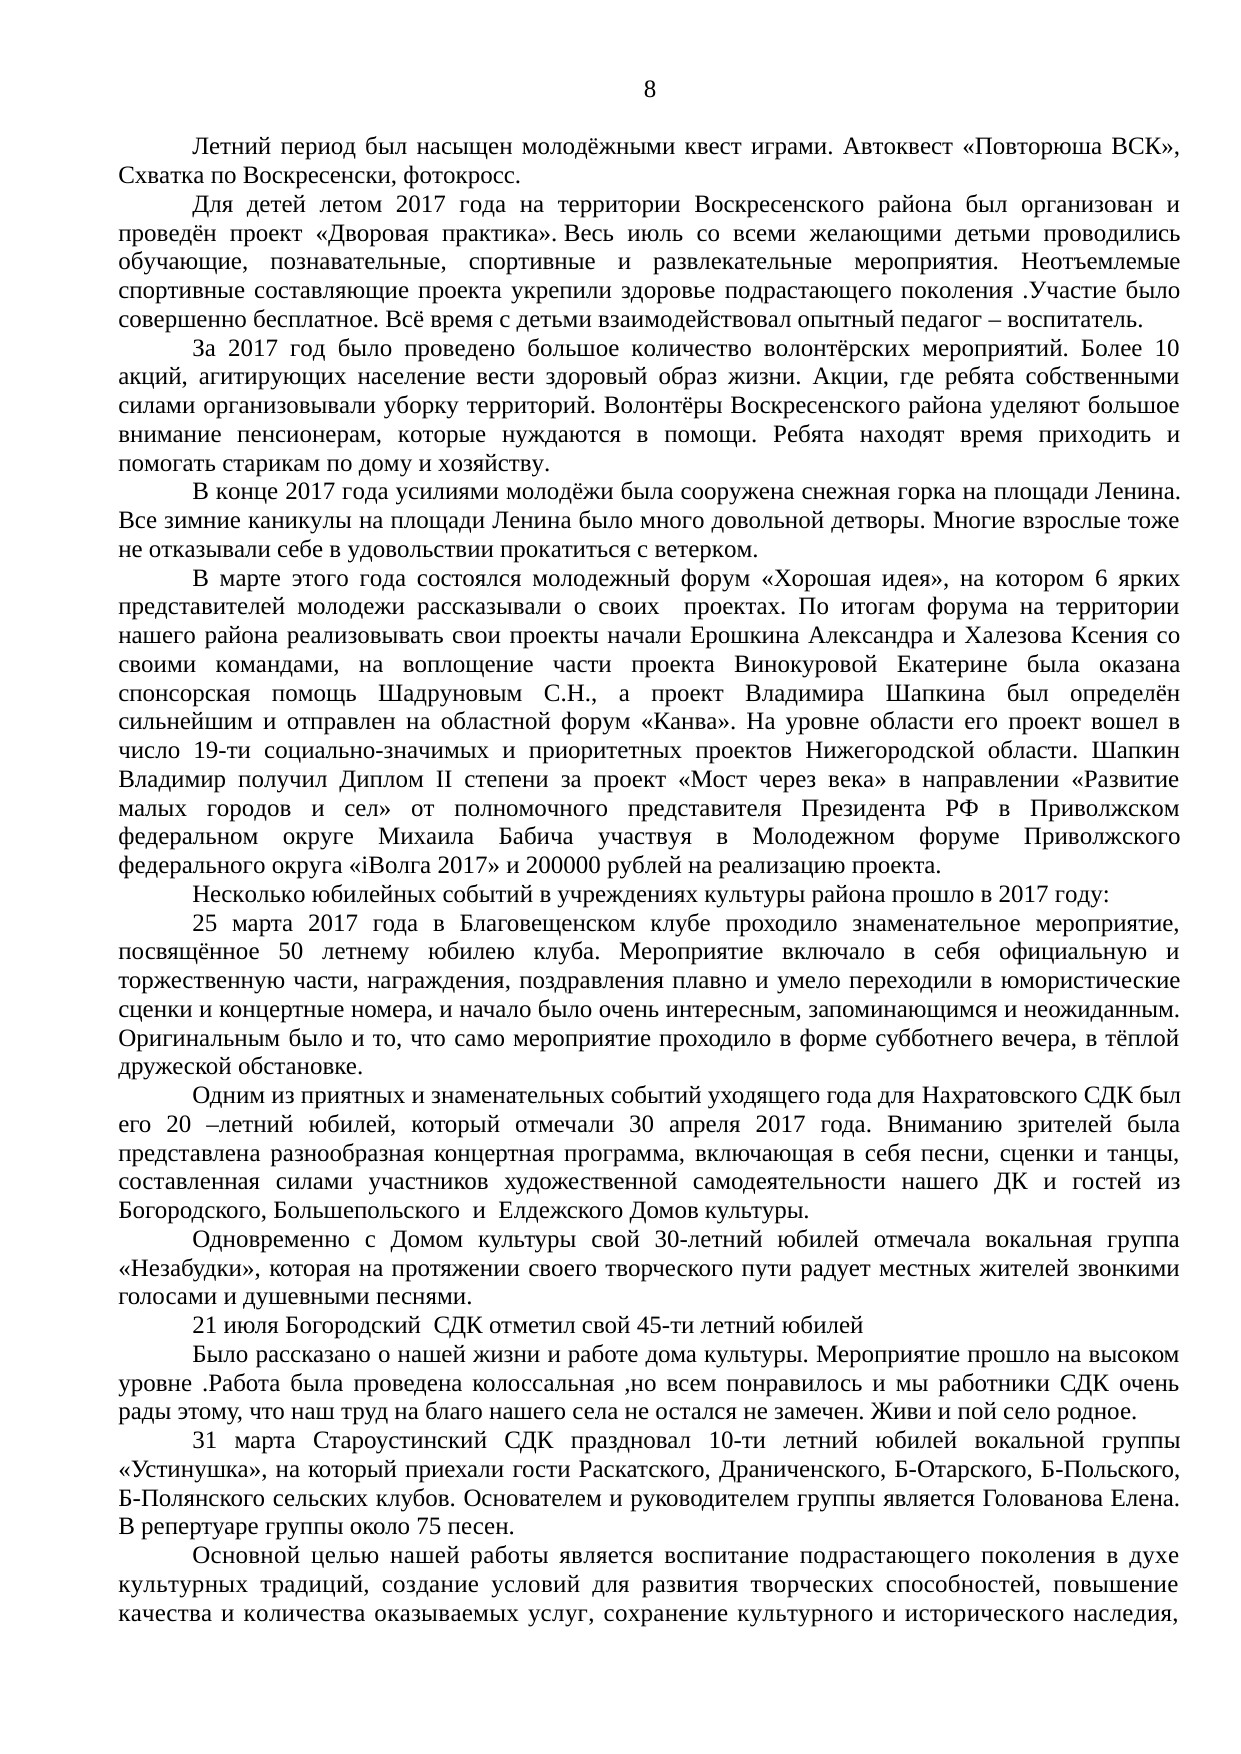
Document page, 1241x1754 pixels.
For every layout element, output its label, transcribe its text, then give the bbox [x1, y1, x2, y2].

text Для детей летом 2017 года на территории Воскресенского района был организован и проведён проект «Дворовая практика». Весь июль со всеми желающими детьми проводились обучающие, познавательные, спортивные и развлекательные мероприятия. Неотъемлемые спортивные составляющие проекта укрепили здоровье подрастающего поколения .Участие было совершенно бесплатное. Всё время с детьми взаимодействовал опытный педагог – воспитатель. [118, 189, 1181, 333]
text 25 марта 2017 года в Благовещенском клубе проходило знаменательное мероприятие, посвящённое 50 летнему юбилею клуба. Мероприятие включало в себя официальную и торжественную части, награждения, поздравления плавно и умело переходили в юмористические сценки и концертные номера, и начало было очень интересным, запоминающимся и неожиданным. Оригинальным было и то, что само мероприятие проходило в форме субботнего вечера, в тёплой дружеской обстановке. [118, 908, 1181, 1080]
text За 2017 год было проведено большое количество волонтёрских мероприятий. Более 10 акций, агитирующих население вести здоровый образ жизни. Акции, где ребята собственными силами организовывали уборку территорий. Волонтёры Воскресенского района уделяют большое внимание пенсионерам, которые нуждаются в помощи. Ребята находят время приходить и помогать старикам по дому и хозяйству. [118, 333, 1181, 476]
text Несколько юбилейных событий в учреждениях культуры района прошло в 2017 году: [118, 879, 1181, 908]
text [118, 1540, 1181, 1626]
text Одновременно с Домом культуры свой 30-летний юбилей отмечала вокальная группа «Незабудки», которая на протяжении своего творческого пути радует местных жителей звонкими голосами и душевными песнями. [118, 1224, 1181, 1310]
text Было рассказано о нашей жизни и работе дома культуры. Мероприятие прошло на высоком уровне .Работа была проведена колоссальная ,но всем понравилось и мы работники СДК очень рады этому, что наш труд на благо нашего села не остался не замечен. Живи и пой село родное. [118, 1339, 1181, 1425]
text 21 июля Богородский СДК отметил свой 45-ти летний юбилей [118, 1310, 1181, 1339]
text Летний период был насыщен молодёжными квест играми. Автоквест «Повторюша ВСК», Схватка по Воскресенски, фотокросс. [118, 131, 1181, 189]
text Одним из приятных и знаменательных событий уходящего года для Нахратовского СДК был его 20 –летний юбилей, который отмечали 30 апреля 2017 года. Вниманию зрителей была представлена разнообразная концертная программа, включающая в себя песни, сценки и танцы, составленная силами участников художественной самодеятельности нашего ДК и гостей из Богородского, Большепольского и Елдежского Домов культуры. [118, 1080, 1181, 1224]
text В конце 2017 года усилиями молодёжи была сооружена снежная горка на площади Ленина. Все зимние каникулы на площади Ленина было много довольной детворы. Многие взрослые тоже не отказывали себе в удовольствии прокатиться с ветерком. [118, 476, 1181, 563]
text 31 марта Староустинский СДК праздновал 10-ти летний юбилей вокальной группы «Устинушка», на который приехали гости Раскатского, Драниченского, Б-Отарского, Б-Польского, Б-Полянского сельских клубов. Основателем и руководителем группы является Голованова Елена. В репертуаре группы около 75 песен. [118, 1425, 1181, 1540]
text В марте этого года состоялся молодежный форум «Хорошая идея», на котором 6 ярких представителей молодежи рассказывали о своих проектах. По итогам форума на территории нашего района реализовывать свои проекты начали Ерошкина Александра и Халезова Ксения со своими командами, на воплощение части проекта Винокуровой Екатерине была оказана спонсорская помощь Шадруновым С.Н., а проект Владимира Шапкина был определён сильнейшим и отправлен на областной форум «Канва». На уровне области его проект вошел в число 19-ти социально-значимых и приоритетных проектов Нижегородской области. Шапкин Владимир получил Диплом II степени за проект «Мост через века» в направлении «Развитие малых городов и сел» от полномочного представителя Президента РФ в Приволжском федеральном округе Михаила Бабича участвуя в Молодежном форуме Приволжского федерального округа «iВолга 2017» и 200000 рублей на реализацию проекта. [118, 563, 1181, 879]
